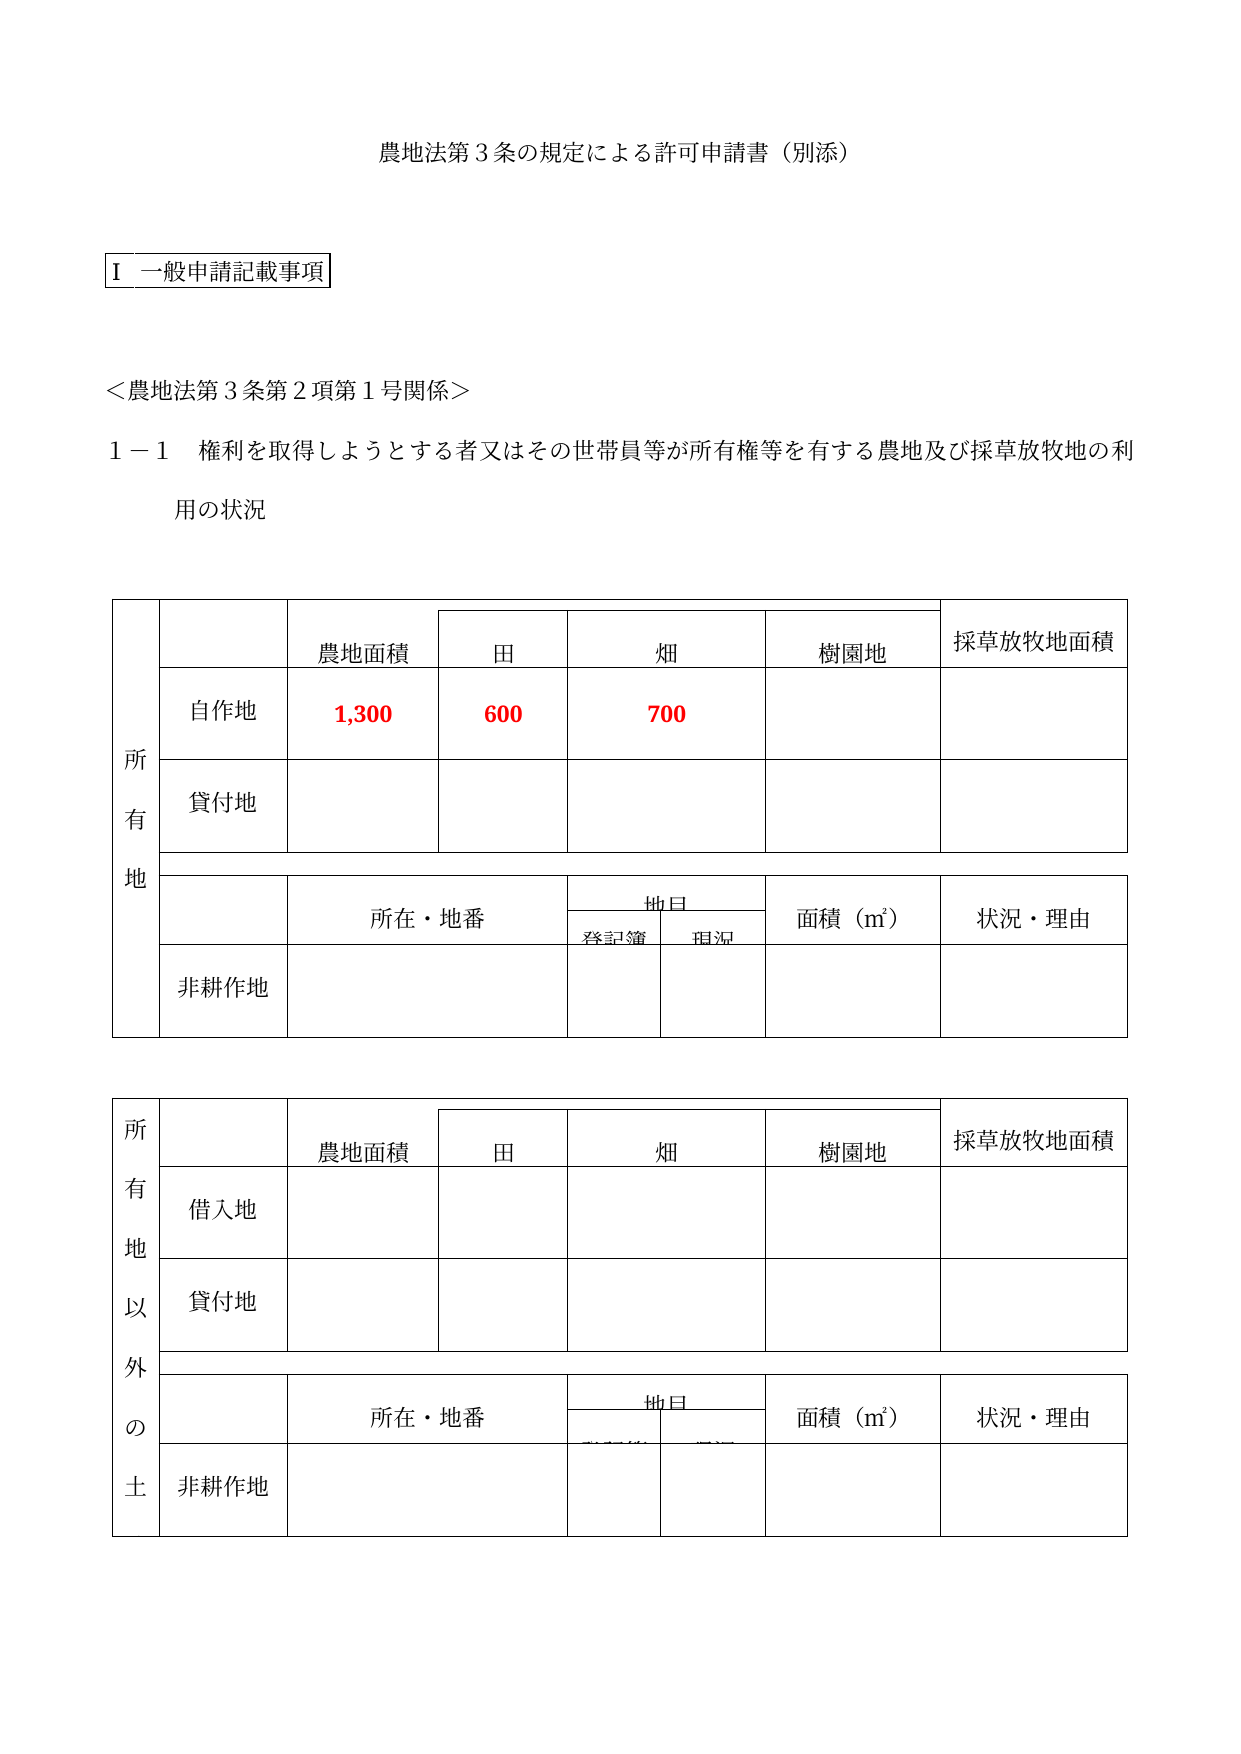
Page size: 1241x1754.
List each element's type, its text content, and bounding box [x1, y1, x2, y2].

table_cell 現況 [661, 911, 765, 944]
table_header 所 有 地 以 外 の 土 地 [113, 1099, 159, 1536]
table_header [288, 600, 940, 610]
table_cell 登記簿 [568, 1410, 660, 1443]
table_header [288, 1099, 940, 1109]
table_cell 面積（㎡） [766, 876, 940, 944]
table_cell 樹園地 [766, 1110, 940, 1166]
table_cell [288, 760, 438, 852]
table_cell [568, 1259, 765, 1351]
table_cell [160, 853, 1127, 875]
table_cell 農地面積 （㎡） [288, 1109, 438, 1166]
table_cell 自作地 [160, 668, 287, 759]
table_cell [288, 1259, 438, 1351]
table_cell [766, 668, 940, 759]
text １－１ 権利を取得しようとする者又はその世帯員等が所有権等を有する農地及び採草放牧地の利用の状況 [104, 420, 1136, 539]
table_cell [766, 945, 940, 1037]
table_cell 貸付地 [160, 760, 287, 852]
table_cell [160, 1352, 1127, 1374]
table_header 所 有 地 [113, 600, 159, 1037]
table_cell [766, 1167, 940, 1258]
table_cell [941, 1167, 1127, 1258]
text Ⅰ 一般申請記載事項 [104, 241, 1136, 301]
table_cell 現況 [661, 1410, 765, 1443]
table_cell [766, 760, 940, 852]
table_cell 面積（㎡） [766, 1375, 940, 1443]
table_cell [941, 1259, 1127, 1351]
table_cell 地目 [568, 1375, 765, 1408]
table_cell [439, 1167, 567, 1258]
table_cell 田 [439, 611, 567, 667]
table_cell 田 [439, 1110, 567, 1166]
table_cell [439, 760, 567, 852]
table_cell [941, 668, 1127, 759]
table_cell [941, 945, 1127, 1037]
table_cell [661, 945, 765, 1037]
table_cell [941, 1444, 1127, 1536]
table_cell 700 [568, 668, 765, 759]
table_cell 所在・地番 [288, 876, 567, 944]
table_cell 所在・地番 [288, 1375, 567, 1443]
table_cell [288, 1444, 567, 1536]
table_cell 農地面積 （㎡） [288, 610, 438, 667]
table_cell [288, 945, 567, 1037]
table_cell [568, 1167, 765, 1258]
text 農地法第３条の規定による許可申請書（別添） [104, 122, 1136, 181]
table_cell [766, 1444, 940, 1536]
table_header [160, 1099, 287, 1166]
table_cell [568, 760, 765, 852]
table_cell [160, 1375, 287, 1443]
table_cell 登記簿 [568, 911, 660, 944]
table_cell 地目 [568, 876, 765, 909]
table_header 採草放牧地面積 （㎡） [941, 1099, 1127, 1166]
table_cell 畑 [568, 1110, 765, 1166]
table_header 採草放牧地面積 （㎡） [941, 600, 1127, 667]
table_cell 状況・理由 [941, 876, 1127, 944]
text ＜農地法第３条第２項第１号関係＞ [104, 360, 1136, 420]
table_cell 借入地 [160, 1167, 287, 1258]
table_cell [439, 1259, 567, 1351]
table_cell [568, 1444, 660, 1536]
table_cell [288, 1167, 438, 1258]
table_cell 状況・理由 [941, 1375, 1127, 1443]
table_cell [941, 760, 1127, 852]
table_cell 1,300 [288, 668, 438, 759]
table_cell 樹園地 [766, 611, 940, 667]
table_cell [661, 1444, 765, 1536]
table_cell [568, 945, 660, 1037]
table_cell 非耕作地 [160, 1444, 287, 1536]
table_cell 畑 [568, 611, 765, 667]
table_cell 貸付地 [160, 1259, 287, 1351]
table_cell [160, 876, 287, 944]
table_cell 非耕作地 [160, 945, 287, 1037]
table_header [160, 600, 287, 667]
table_cell [766, 1259, 940, 1351]
table_cell 600 [439, 668, 567, 759]
